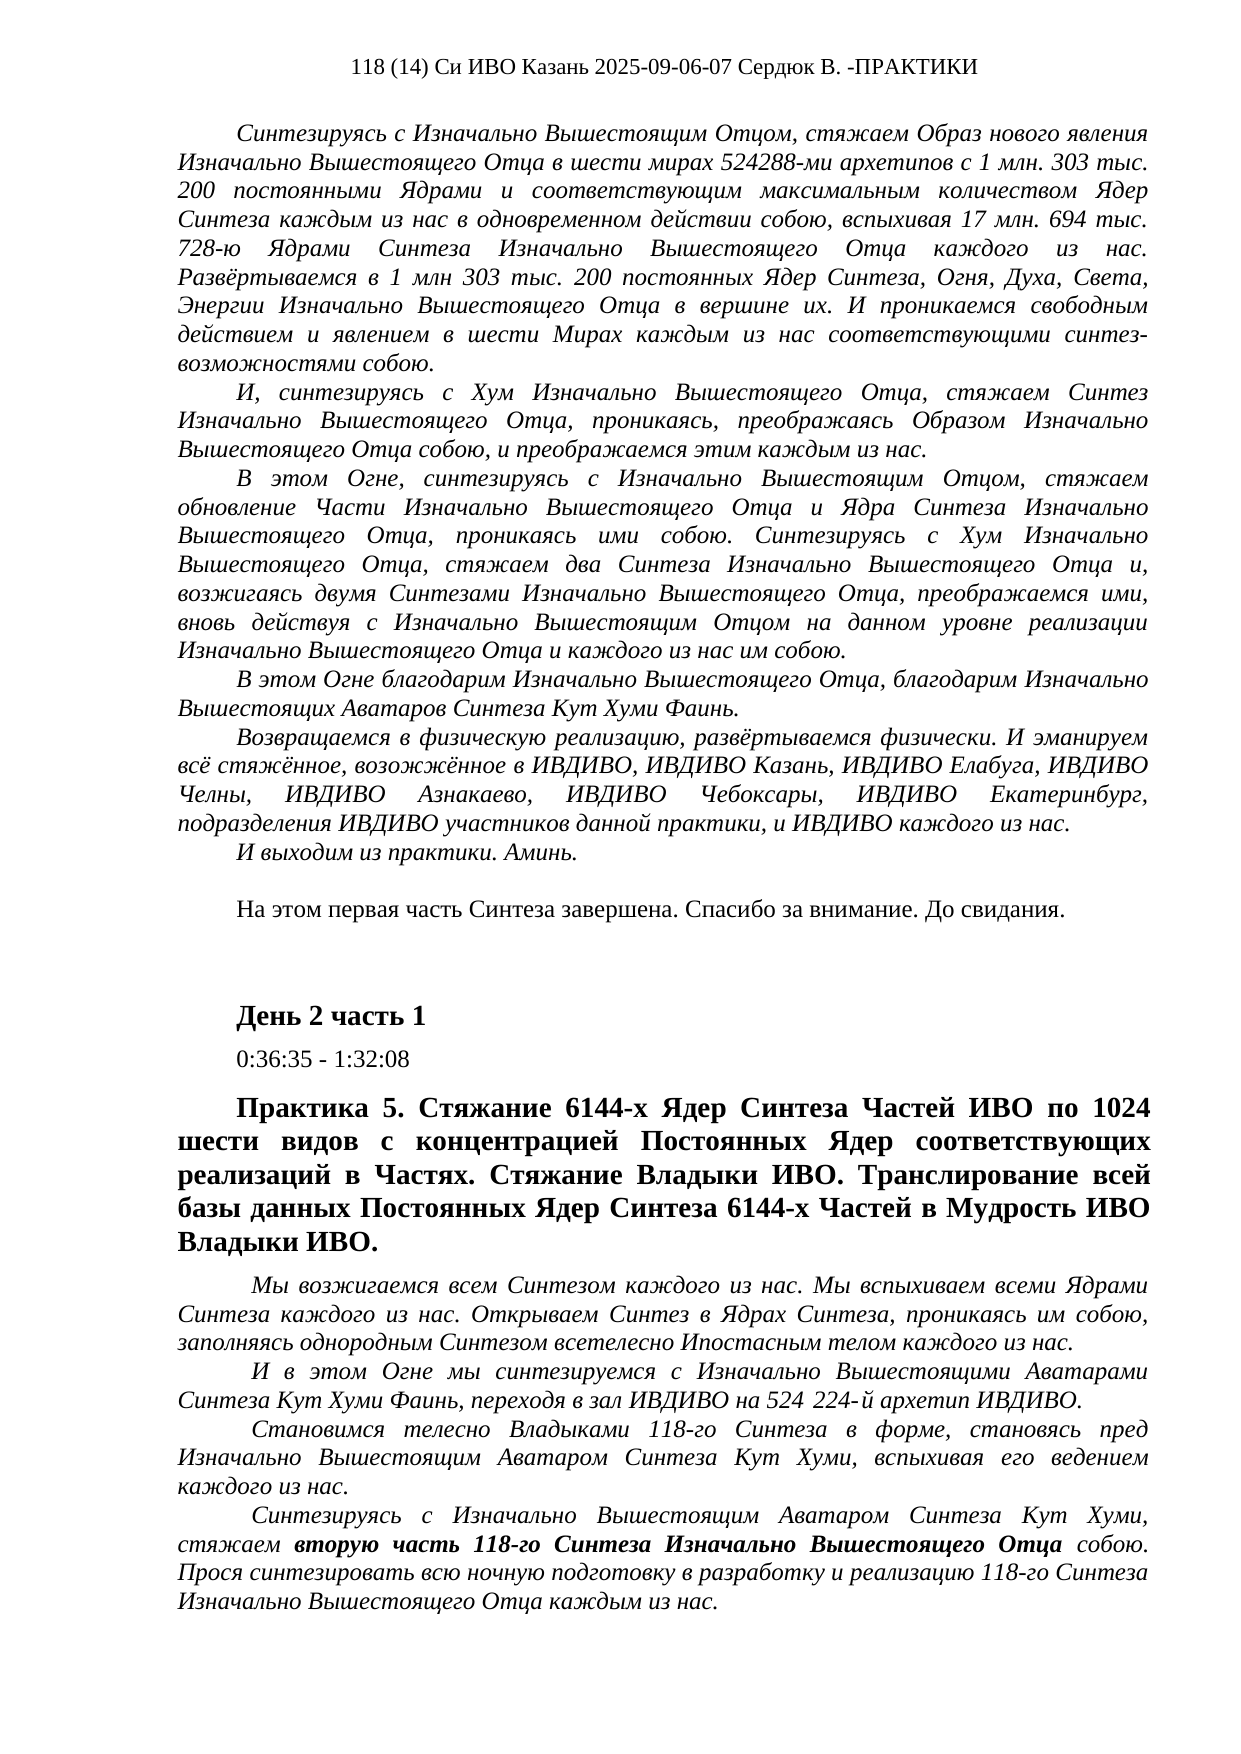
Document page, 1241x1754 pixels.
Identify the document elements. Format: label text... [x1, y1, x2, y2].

text День 2 часть 1 [177, 998, 1152, 1032]
text В этом Огне, синтезируясь с Изначально Вышестоящим Отцом, стяжаем обновление Части Изначально Вышестоящего Отца и Ядра Синтеза Изначально Вышестоящего Отца, проникаясь ими собою. Синтезируясь с Хум Изначально Вышестоящего Отца, стяжаем два Синтеза Изначально Вышестоящего Отца и, возжигаясь двумя Синтезами Изначально Вышестоящего Отца, преображаемся ими, вновь действуя с Изначально Вышестоящим Отцом на данном уровне реализации Изначально Вышестоящего Отца и каждого из нас им собою. [177, 463, 1152, 664]
text Синтезируясь с Изначально Вышестоящим Отцом, стяжаем Образ нового явления Изначально Вышестоящего Отца в шести мирах 524288-ми архетипов с 1 млн. 303 тыс. 200 постоянными Ядрами и соответствующим максимальным количеством Ядер Синтеза каждым из нас в одновременном действии собою, вспыхивая 17 млн. 694 тыс. 728-ю Ядрами Синтеза Изначально Вышестоящего Отца каждого из нас. Развёртываемся в 1 млн 303 тыс. 200 постоянных Ядер Синтеза, Огня, Духа, Света, Энергии Изначально Вышестоящего Отца в вершине их. И проникаемся свободным действием и явлением в шести Мирах каждым из нас соответствующими синтез-возможностями собою. [177, 118, 1152, 377]
text В этом Огне благодарим Изначально Вышестоящего Отца, благодарим Изначально Вышестоящих Аватаров Синтеза Кут Хуми Фаинь. [177, 664, 1152, 722]
text На этом первая часть Синтеза завершена. Спасибо за внимание. До свидания. [177, 894, 1152, 923]
text Мы возжигаемся всем Синтезом каждого из нас. Мы вспыхиваем всеми Ядрами Синтеза каждого из нас. Открываем Синтез в Ядрах Синтеза, проникаясь им собою, заполняясь однородным Синтезом всетелесно Ипостасным телом каждого из нас. [177, 1270, 1152, 1356]
text И выходим из практики. Аминь. [177, 837, 1152, 866]
text Синтезируясь с Изначально Вышестоящим Аватаром Синтеза Кут Хуми, стяжаем вторую часть 118-го Синтеза Изначально Вышестоящего Отца собою. Прося синтезировать всю ночную подготовку в разработку и реализацию 118-го Синтеза Изначально Вышестоящего Отца каждым из нас. [177, 1500, 1152, 1615]
text Возвращаемся в физическую реализацию, развёртываемся физически. И эманируем всё стяжённое, возожжённое в ИВДИВО, ИВДИВО Казань, ИВДИВО Елабуга, ИВДИВО Челны, ИВДИВО Азнакаево, ИВДИВО Чебоксары, ИВДИВО Екатеринбург, подразделения ИВДИВО участников данной практики, и ИВДИВО каждого из нас. [177, 722, 1152, 837]
text Становимся телесно Владыками 118-го Синтеза в форме, становясь пред Изначально Вышестоящим Аватаром Синтеза Кут Хуми, вспыхивая его ведением каждого из нас. [177, 1414, 1152, 1500]
text Практика 5. Стяжание 6144-х Ядер Синтеза Частей ИВО по 1024 шести видов с концентрацией Постоянных Ядер соответствующих реализаций в Частях. Стяжание Владыки ИВО. Транслирование всей базы данных Постоянных Ядер Синтеза 6144-х Частей в Мудрость ИВО Владыки ИВО. [177, 1090, 1152, 1257]
text И, синтезируясь с Хум Изначально Вышестоящего Отца, стяжаем Синтез Изначально Вышестоящего Отца, проникаясь, преображаясь Образом Изначально Вышестоящего Отца собою, и преображаемся этим каждым из нас. [177, 377, 1152, 463]
text И в этом Огне мы синтезируемся с Изначально Вышестоящими Аватарами Синтеза Кут Хуми Фаинь, переходя в зал ИВДИВО на 524 224-й архетип ИВДИВО. [177, 1356, 1152, 1414]
text 0:36:35 - 1:32:08 [177, 1044, 1152, 1073]
